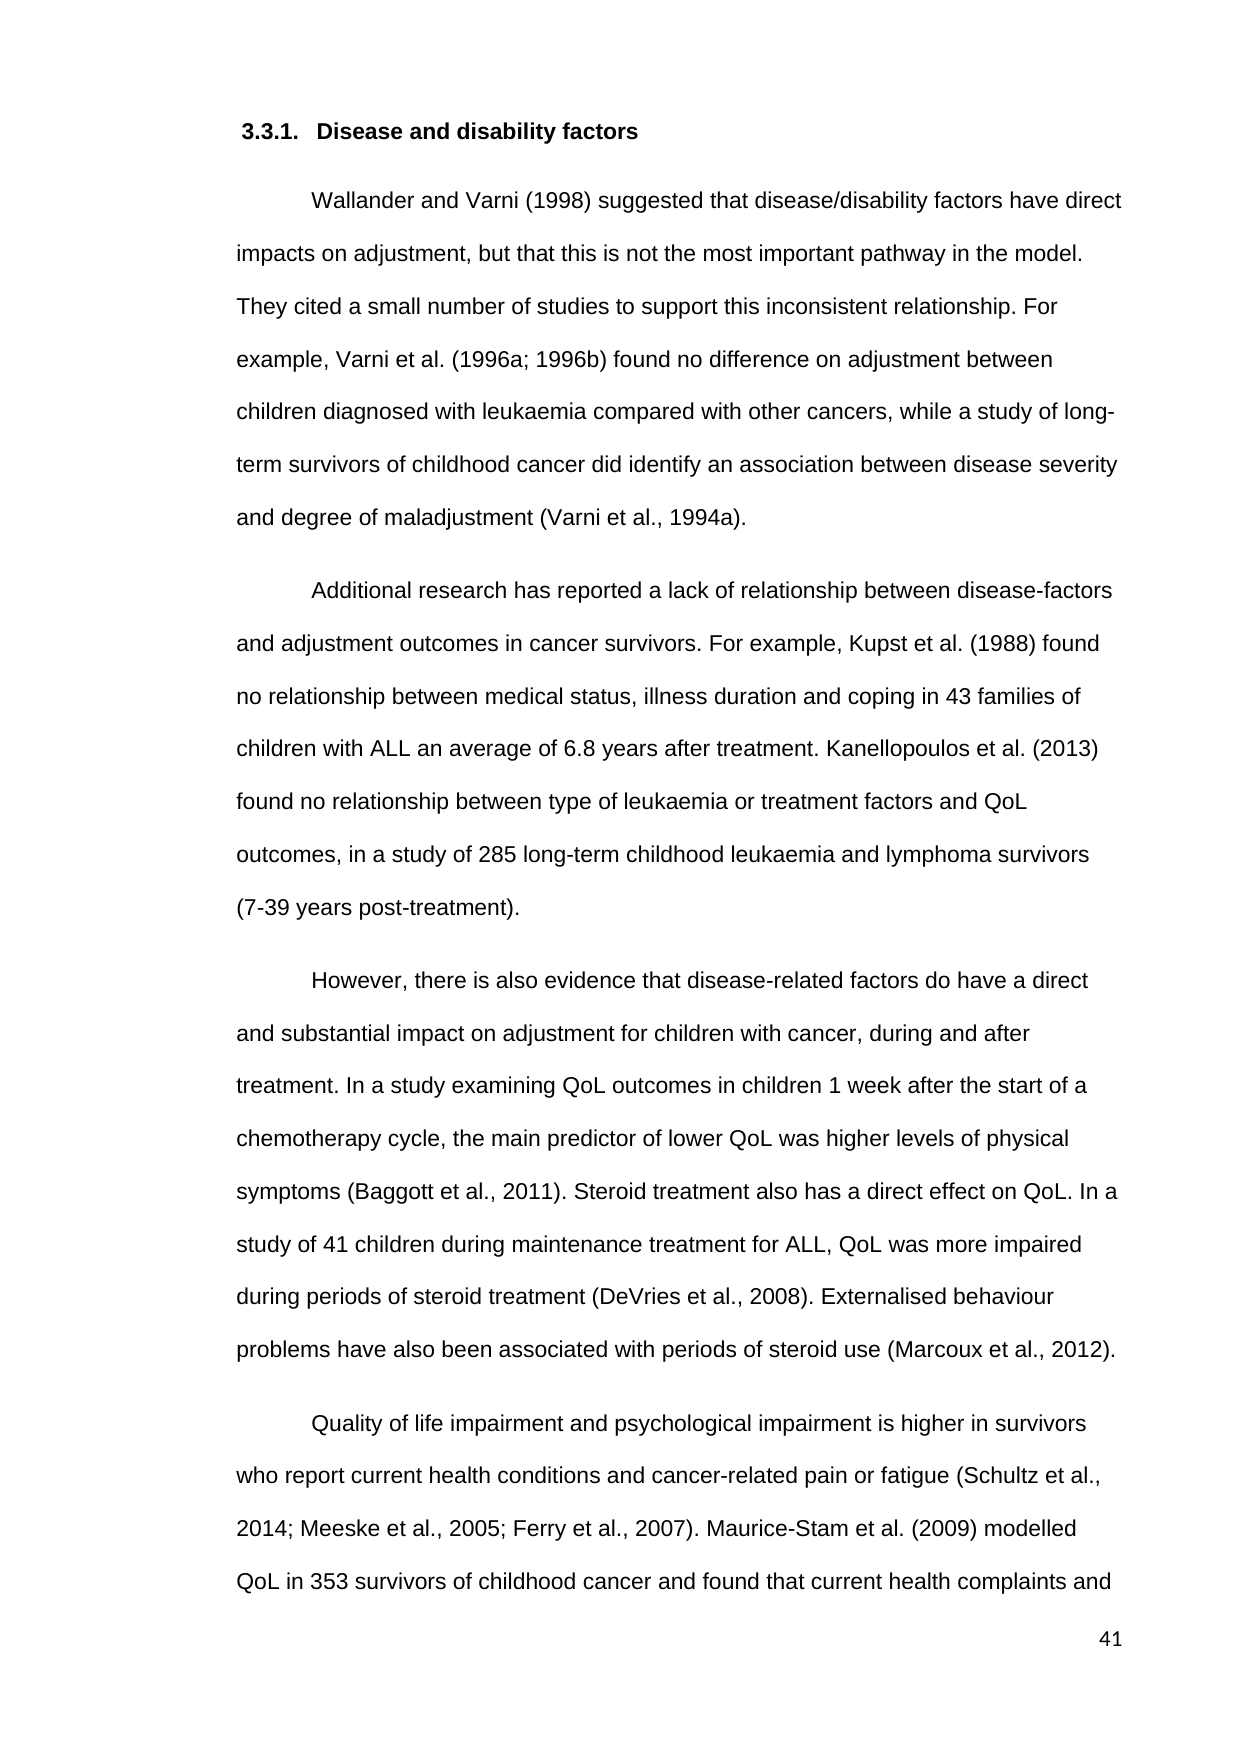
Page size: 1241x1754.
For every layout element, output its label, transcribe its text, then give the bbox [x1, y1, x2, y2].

text However, there is also evidence that disease-related factors do have a direct and substantial impact on adjustment for children with cancer, during and after treatment. In a study examining QoL outcomes in children 1 week after the start of a chemotherapy cycle, the main predictor of lower QoL was higher levels of physical symptoms (Baggott et al., 2011). Steroid treatment also has a direct effect on QoL. In a study of 41 children during maintenance treatment for ALL, QoL was more impaired during periods of steroid treatment (DeVries et al., 2008). Externalised behaviour problems have also been associated with periods of steroid use (Marcoux et al., 2012). [236, 967, 1122, 1362]
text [236, 1409, 1122, 1594]
text Wallander and Varni (1998) suggested that disease/disability factors have direct impacts on adjustment, but that this is not the most important pathway in the model. They cited a small number of studies to support this inconsistent relationship. For example, Varni et al. (1996a; 1996b) found no difference on adjustment between children diagnosed with leukaemia compared with other cancers, while a study of long-term survivors of childhood cancer did identify an association between disease severity and degree of maladjustment (Varni et al., 1994a). [236, 187, 1122, 530]
list Disease and disability factors [241, 118, 1122, 144]
text Additional research has reported a lack of relationship between disease-factors and adjustment outcomes in cancer survivors. For example, Kupst et al. (1988) found no relationship between medical status, illness duration and coping in 43 families of children with ALL an average of 6.8 years after treatment. Kanellopoulos et al. (2013) found no relationship between type of leukaemia or treatment factors and QoL outcomes, in a study of 285 long-term childhood leukaemia and lymphoma survivors (7-39 years post-treatment). [236, 577, 1122, 920]
